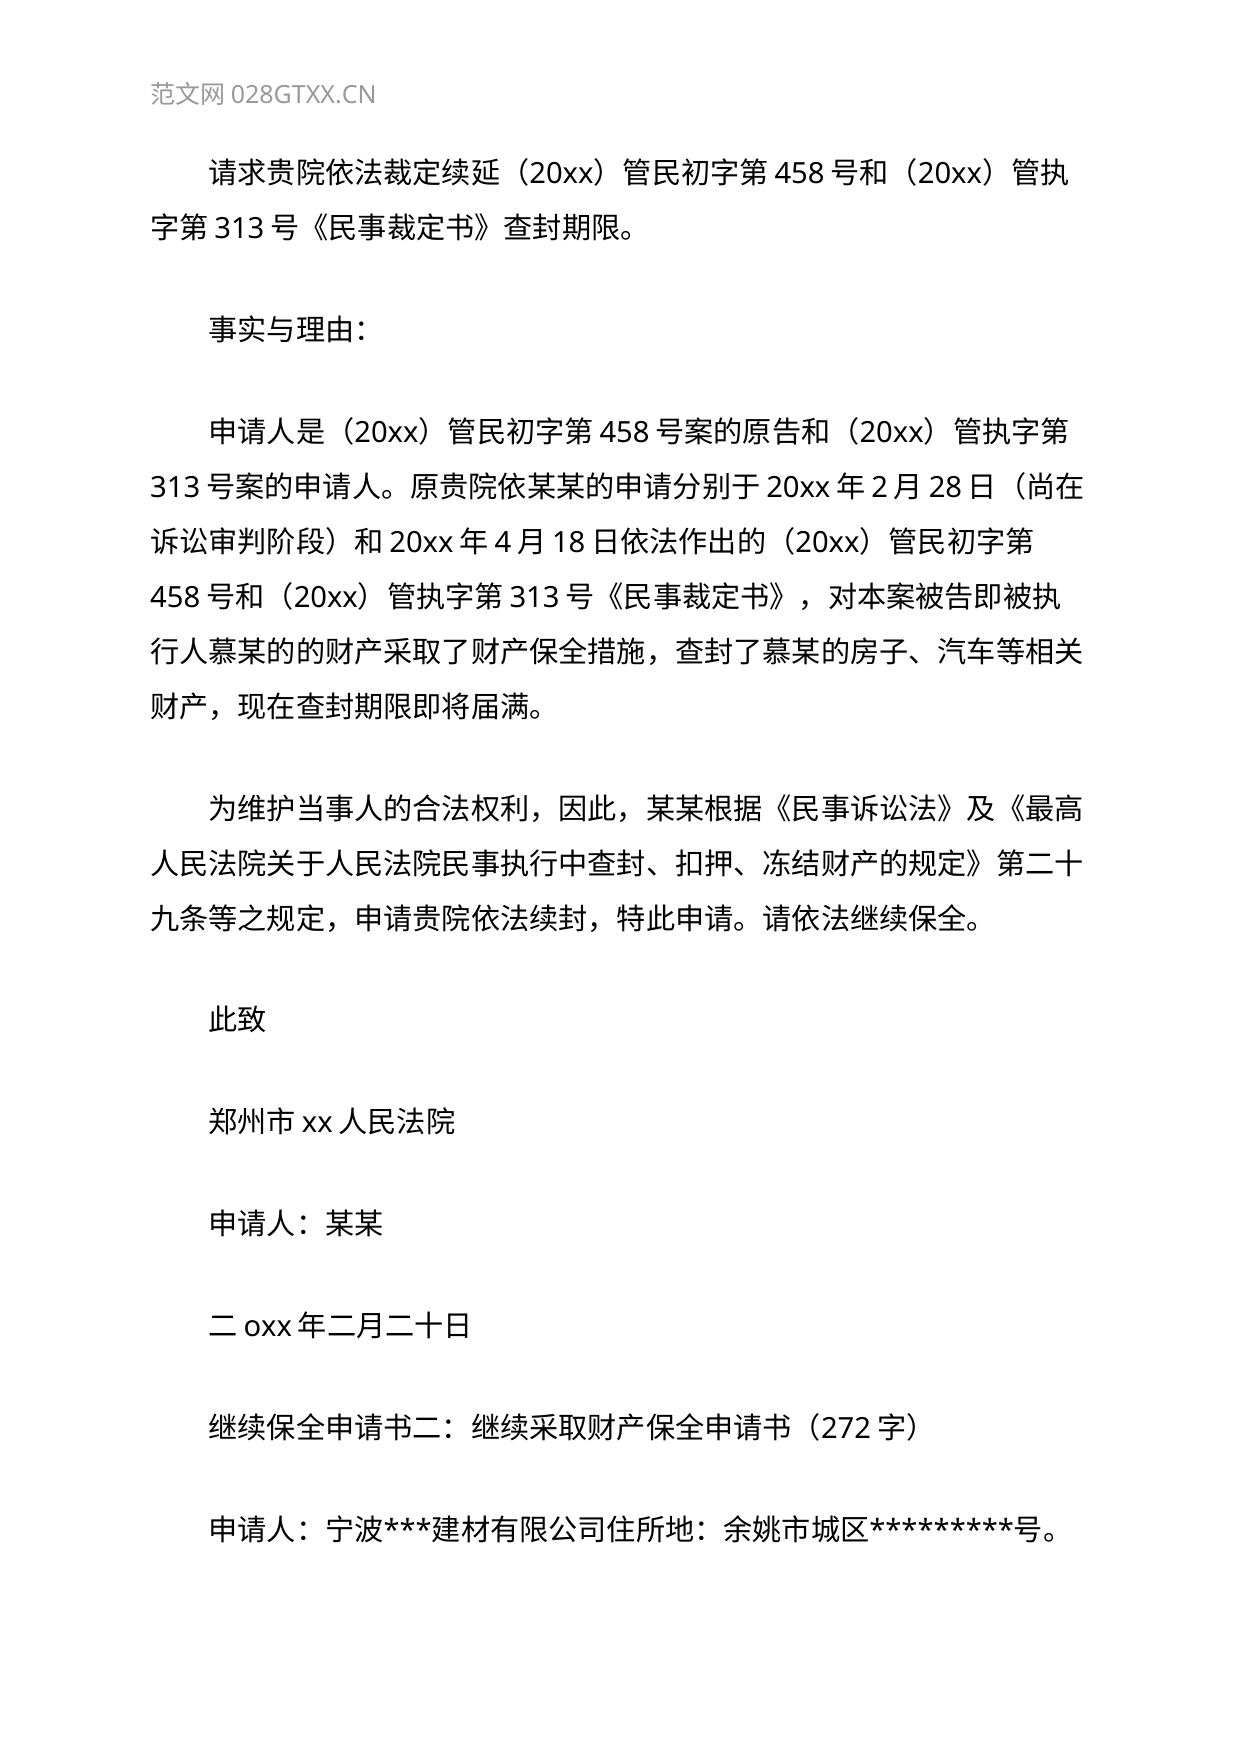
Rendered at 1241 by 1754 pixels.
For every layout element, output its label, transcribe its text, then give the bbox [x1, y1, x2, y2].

text 二oxx年二月二十日 [150, 1302, 1090, 1345]
text 继续保全申请书二：继续采取财产保全申请书（272字） [150, 1404, 1090, 1447]
text 事实与理由： [150, 307, 1090, 349]
text 请求贵院依法裁定续延（20xx）管民初字第458号和（20xx）管执字第313号《民事裁定书》查封期限。 [150, 150, 1090, 247]
text 为维护当事人的合法权利，因此，某某根据《民事诉讼法》及《最高人民法院关于人民法院民事执行中查封、扣押、冻结财产的规定》第二十九条等之规定，申请贵院依法续封，特此申请。请依法继续保全。 [150, 785, 1090, 937]
text 申请人：宁波***建材有限公司住所地：余姚市城区*********号。 [150, 1506, 1090, 1549]
text 申请人是（20xx）管民初字第458号案的原告和（20xx）管执字第313号案的申请人。原贵院依某某的申请分别于20xx年2月28日（尚在诉讼审判阶段）和20xx年4月18日依法作出的（20xx）管民初字第458号和（20xx）管执字第313号《民事裁定书》，对本案被告即被执行人慕某的的财产采取了财产保全措施，查封了慕某的房子、汽车等相关财产，现在查封期限即将届满。 [150, 409, 1090, 726]
text 郑州市xx人民法院 [150, 1099, 1090, 1141]
text 申请人：某某 [150, 1201, 1090, 1243]
text 此致 [150, 997, 1090, 1039]
